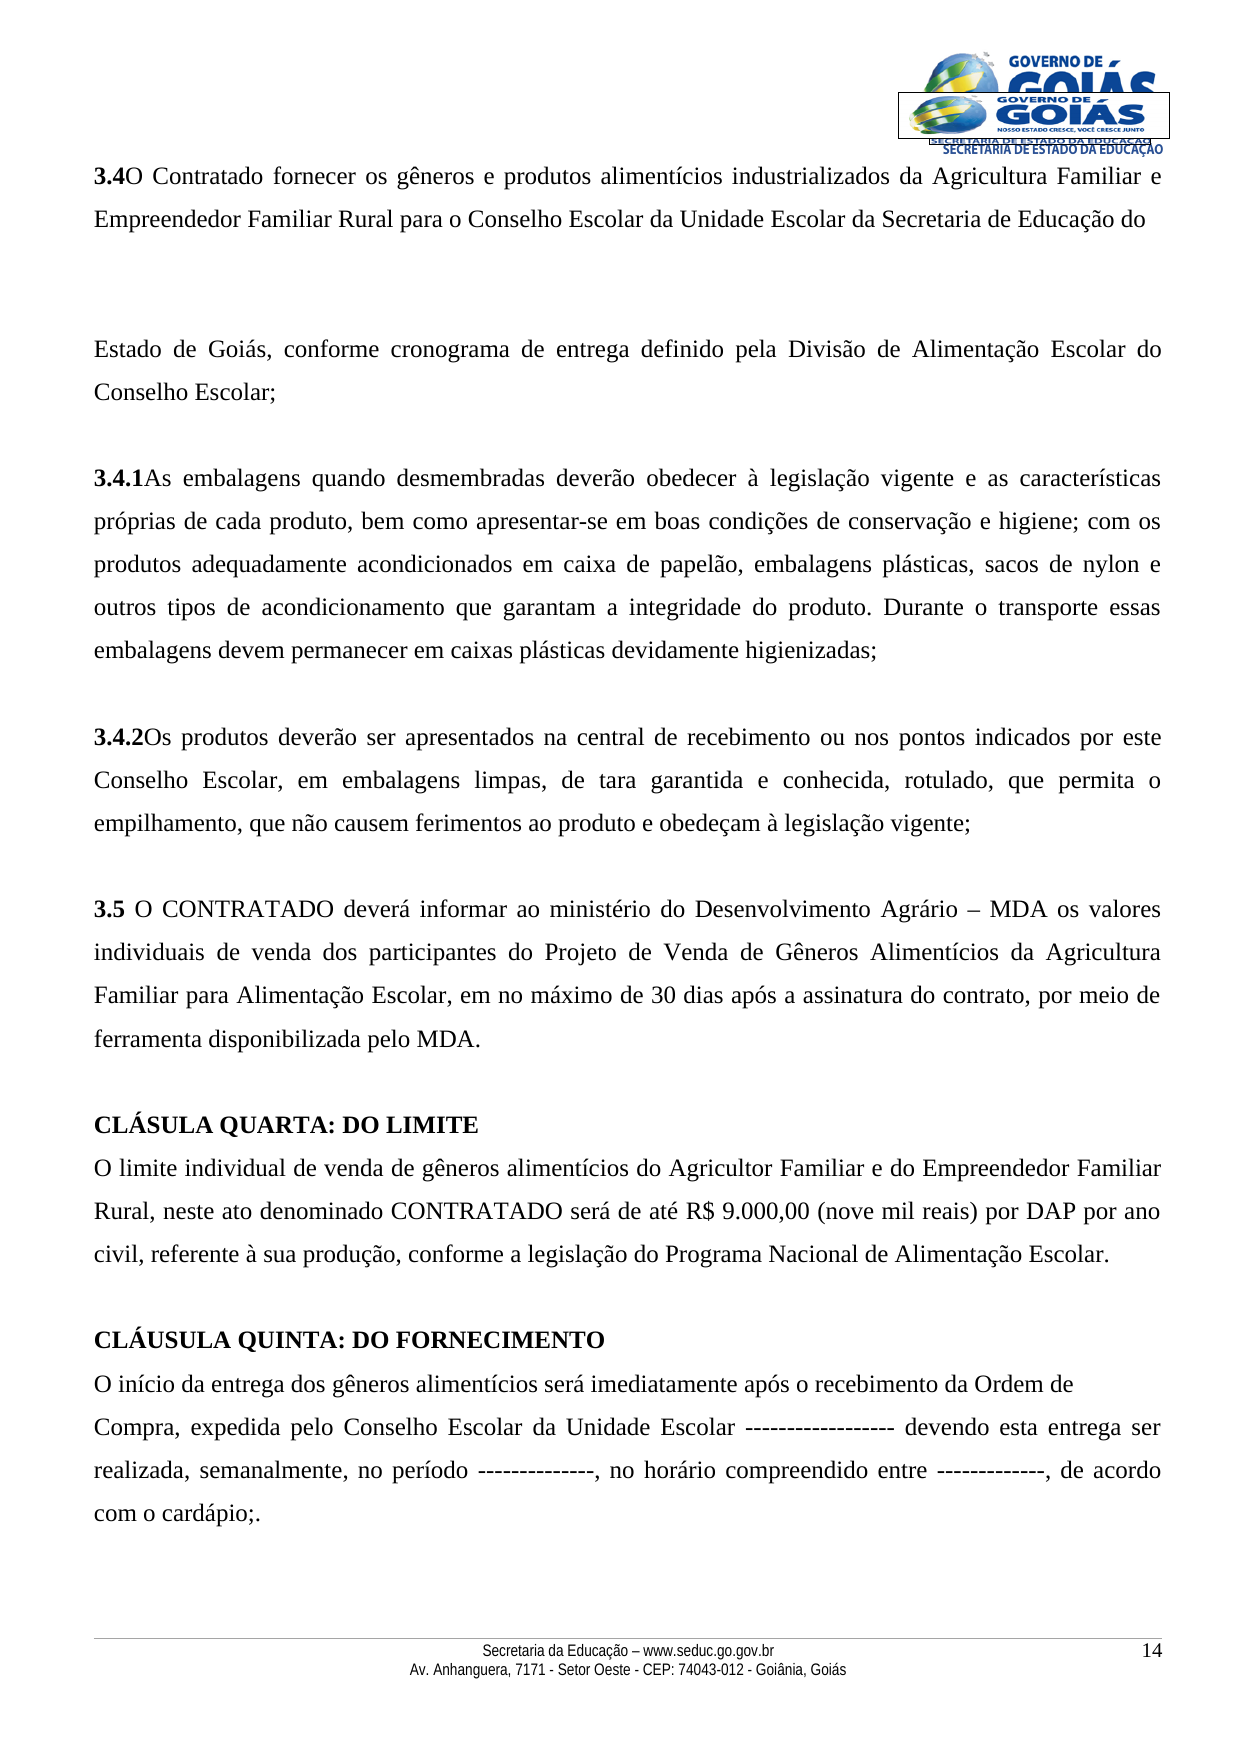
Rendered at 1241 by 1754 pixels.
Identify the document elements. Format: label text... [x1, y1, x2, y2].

text CLÁUSULA QUINTA: DO FORNECIMENTO [94, 1326, 1162, 1354]
picture [910, 45, 1182, 157]
text 3.4.1As embalagens quando desmembradas deverão obedecer à legislação vigente e as características próprias de cada produto, bem como apresentar-se em boas condições de conservação e higiene; com os produtos adequadamente acondicionados em caixa de papelão, embalagens plásticas, sacos de nylon e outros tipos de acondicionamento que garantam a integridade do produto. Durante o transporte essas embalagens devem permanecer em caixas plásticas devidamente higienizadas; [94, 463, 1162, 664]
picture [930, 139, 1150, 144]
picture [899, 93, 1169, 138]
text Compra, expedida pelo Conselho Escolar da Unidade Escolar ------------------ devendo esta entrega ser realizada, semanalmente, no período --------------, no horário compreendido entre -------------, de acordo com o cardápio;. [94, 1412, 1162, 1527]
text CLÁSULA QUARTA: DO LIMITE [94, 1110, 1162, 1139]
text 3.5 O CONTRATADO deverá informar ao ministério do Desenvolvimento Agrário – MDA os valores individuais de venda dos participantes do Projeto de Venda de Gêneros Alimentícios da Agricultura Familiar para Alimentação Escolar, em no máximo de 30 dias após a assinatura do contrato, por meio de ferramenta disponibilizada pelo MDA. [94, 894, 1162, 1052]
text O início da entrega dos gêneros alimentícios será imediatamente após o recebimento da Ordem de [94, 1369, 1162, 1397]
text 3.4O Contratado fornecer os gêneros e produtos alimentícios industrializados da Agricultura Familiar e Empreendedor Familiar Rural para o Conselho Escolar da Unidade Escolar da Secretaria de Educação do [94, 161, 1162, 233]
text 3.4.2Os produtos deverão ser apresentados na central de recebimento ou nos pontos indicados por este Conselho Escolar, em embalagens limpas, de tara garantida e conhecida, rotulado, que permita o empilhamento, que não causem ferimentos ao produto e obedeçam à legislação vigente; [94, 722, 1162, 837]
text O limite individual de venda de gêneros alimentícios do Agricultor Familiar e do Empreendedor Familiar Rural, neste ato denominado CONTRATADO será de até R$ 9.000,00 (nove mil reais) por DAP por ano civil, referente à sua produção, conforme a legislação do Programa Nacional de Alimentação Escolar. [94, 1153, 1162, 1268]
text Estado de Goiás, conforme cronograma de entrega definido pela Divisão de Alimentação Escolar do Conselho Escolar; [94, 334, 1162, 406]
picture [910, 139, 929, 144]
